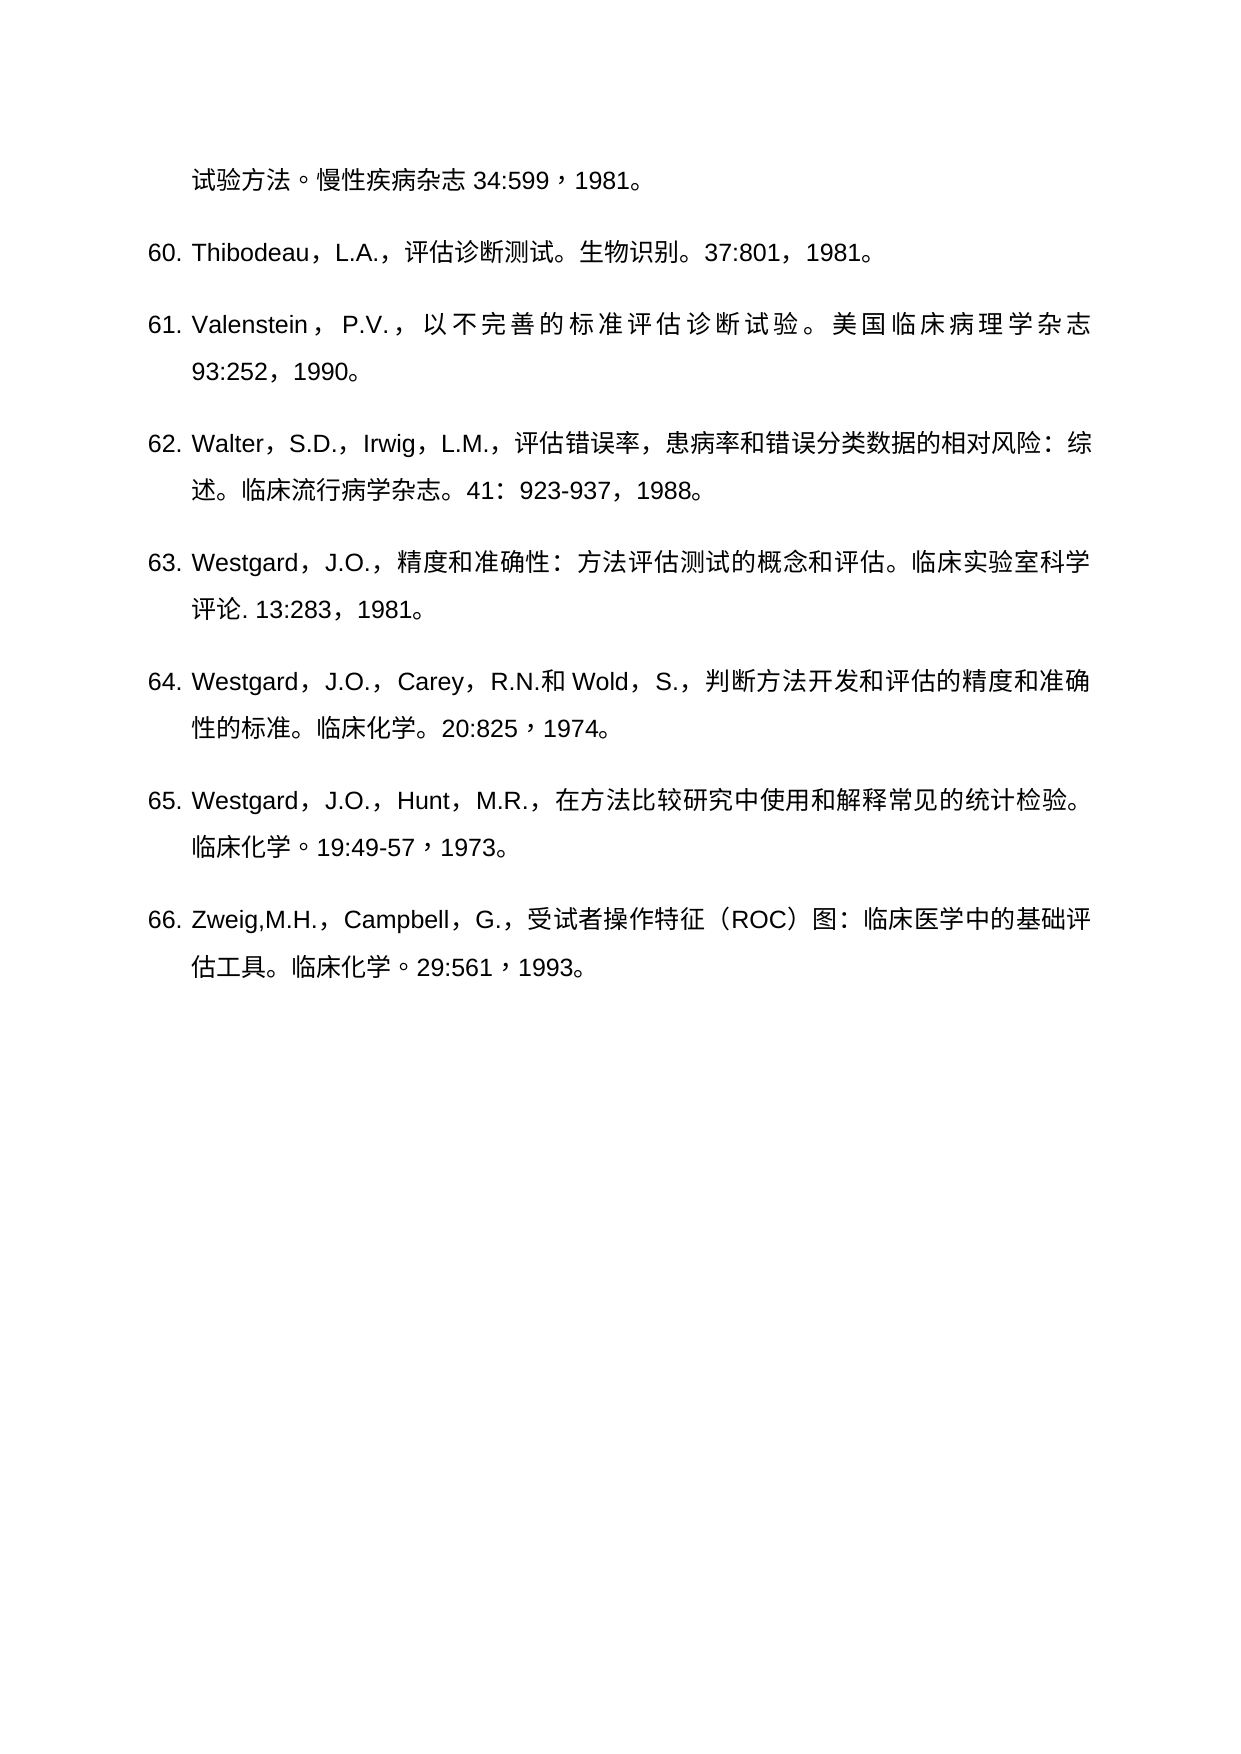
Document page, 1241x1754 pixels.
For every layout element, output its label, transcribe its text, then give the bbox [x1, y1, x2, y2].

list Westgard，J.O.，精度和准确性：方法评估测试的概念和评估。临床实验室科学评论. 13:283，1981。 [148, 543, 1092, 626]
list Valenstein，P.V.，以不完善的标准评估诊断试验。美国临床病理学杂志 93:252，1990。 [148, 304, 1092, 388]
list Thibodeau，L.A.，评估诊断测试。生物识别。37:801，1981。 [148, 233, 1092, 269]
list Zweig,M.H.，Campbell，G.，受试者操作特征（ROC）图：临床医学中的基础评估工具。临床化学。29:561，1993。 [148, 900, 1092, 983]
list Westgard，J.O.，Carey，R.N.和Wold，S.，判断方法开发和评估的精度和准确性的标准。临床化学。20:825，1974。 [148, 662, 1092, 745]
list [148, 161, 1092, 197]
list Walter，S.D.，Irwig，L.M.，评估错误率，患病率和错误分类数据的相对风险：综述。临床流行病学杂志。41：923-937，1988。 [148, 424, 1092, 507]
list Westgard，J.O.，Hunt，M.R.，在方法比较研究中使用和解释常见的统计检验。临床化学。19:49-57，1973。 [148, 781, 1092, 864]
